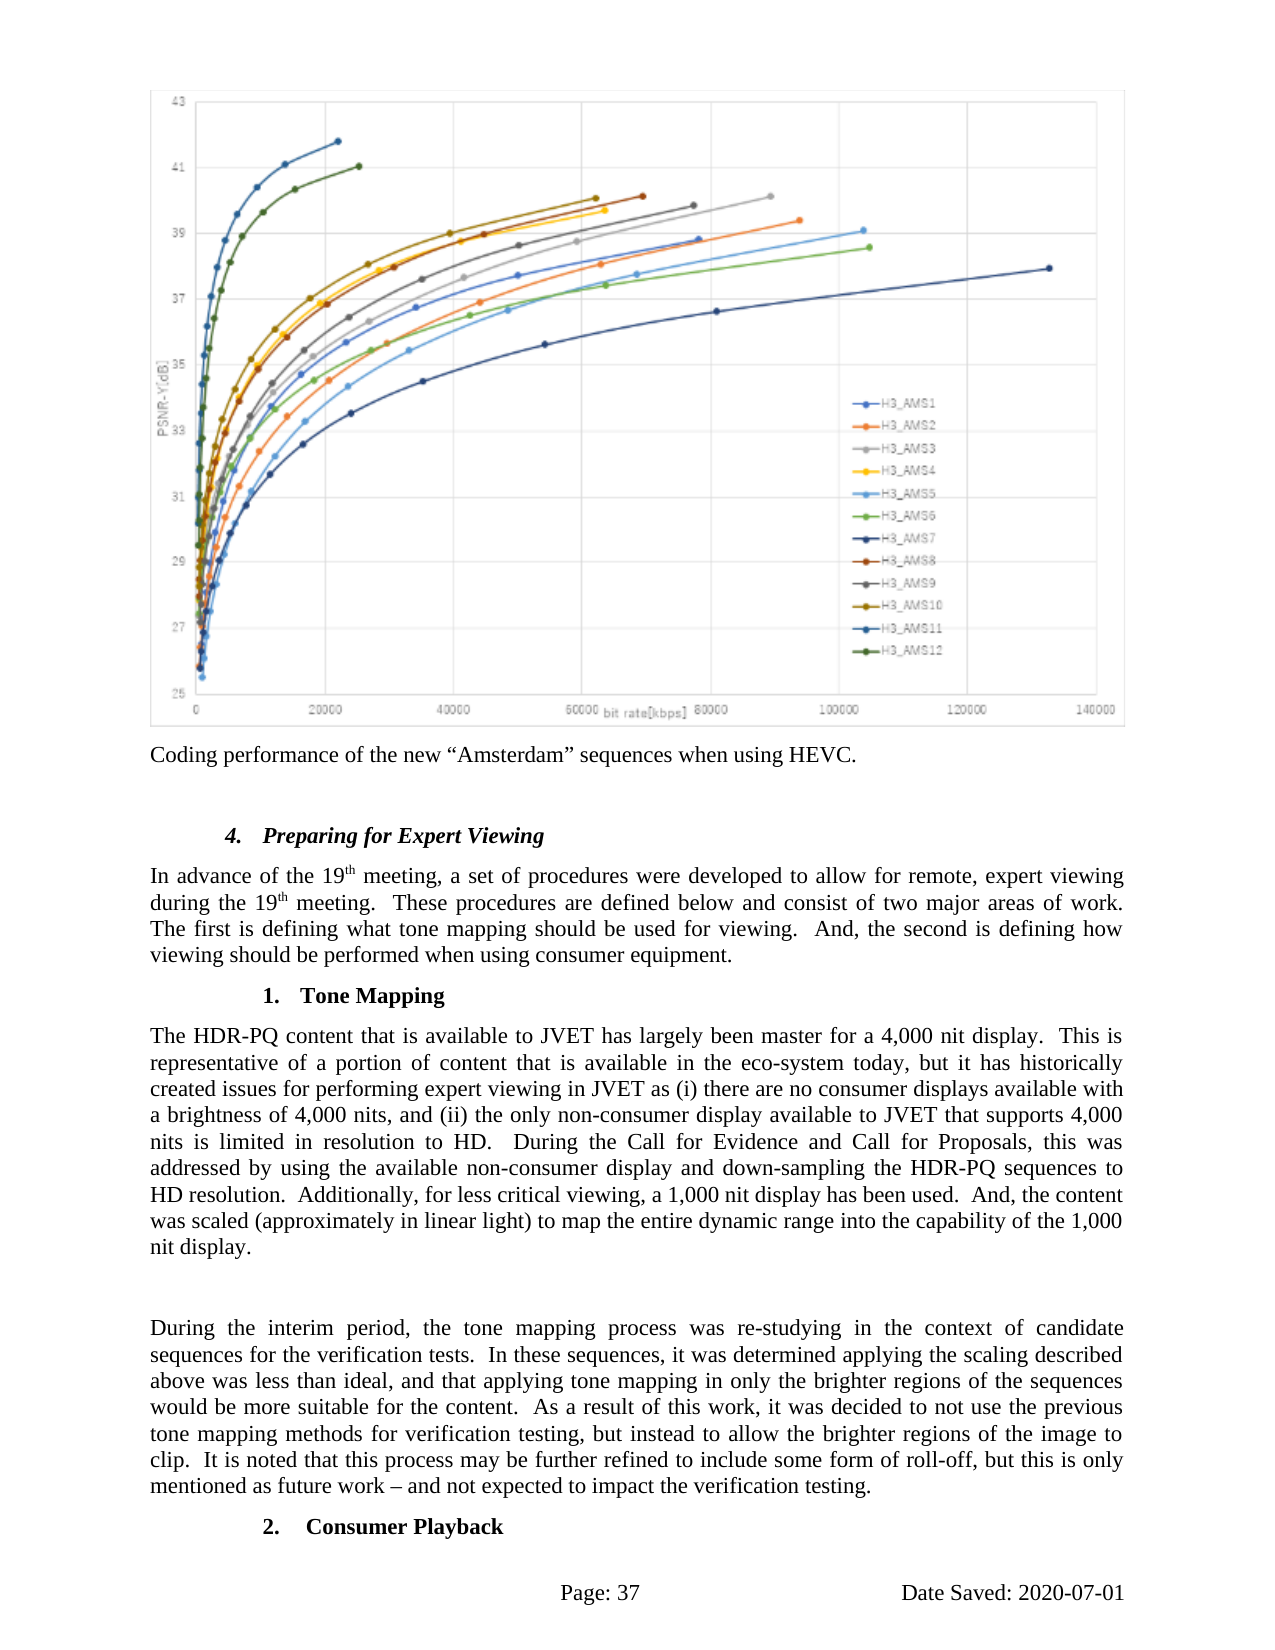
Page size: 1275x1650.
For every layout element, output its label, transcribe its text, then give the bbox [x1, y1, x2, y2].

list Consumer Playback [262, 1513, 1125, 1539]
text The HDR-PQ content that is available to JVET has largely been master for a 4,000 nit display. This is representative of a portion of content that is available in the eco-system today, but it has historically created issues for performing expert viewing in JVET as (i) there are no consumer displays available with a brightness of 4,000 nits, and (ii) the only non-consumer display available to JVET that supports 4,000 nits is limited in resolution to HD. During the Call for Evidence and Call for Proposals, this was addressed by using the available non-consumer display and down-sampling the HDR-PQ sequences to HD resolution. Additionally, for less critical viewing, a 1,000 nit display has been used. And, the content was scaled (approximately in linear light) to map the entire dynamic range into the capability of the 1,000 nit display. [150, 1022, 1125, 1260]
text Coding performance of the new “Amsterdam” sequences when using HEVC. [150, 741, 1125, 767]
list Tone Mapping [262, 982, 1125, 1008]
list Preparing for Expert Viewing [225, 822, 1125, 848]
text During the interim period, the tone mapping process was re-studying in the context of candidate sequences for the verification tests. In these sequences, it was determined applying the scaling described above was less than ideal, and that applying tone mapping in only the brighter regions of the sequences would be more suitable for the content. As a result of this work, it was decided to not use the previous tone mapping methods for verification testing, but instead to allow the brighter regions of the image to clip. It is noted that this process may be further refined to include some form of roll-off, but this is only mentioned as future work – and not expected to impact the verification testing. [150, 1314, 1125, 1499]
picture [150, 90, 1125, 727]
text In advance of the 19th meeting, a set of procedures were developed to allow for remote, expert viewing during the 19th meeting. These procedures are defined below and consist of two major areas of work. The first is defining what tone mapping should be used for viewing. And, the second is defining how viewing should be performed when using consumer equipment. [150, 862, 1125, 968]
